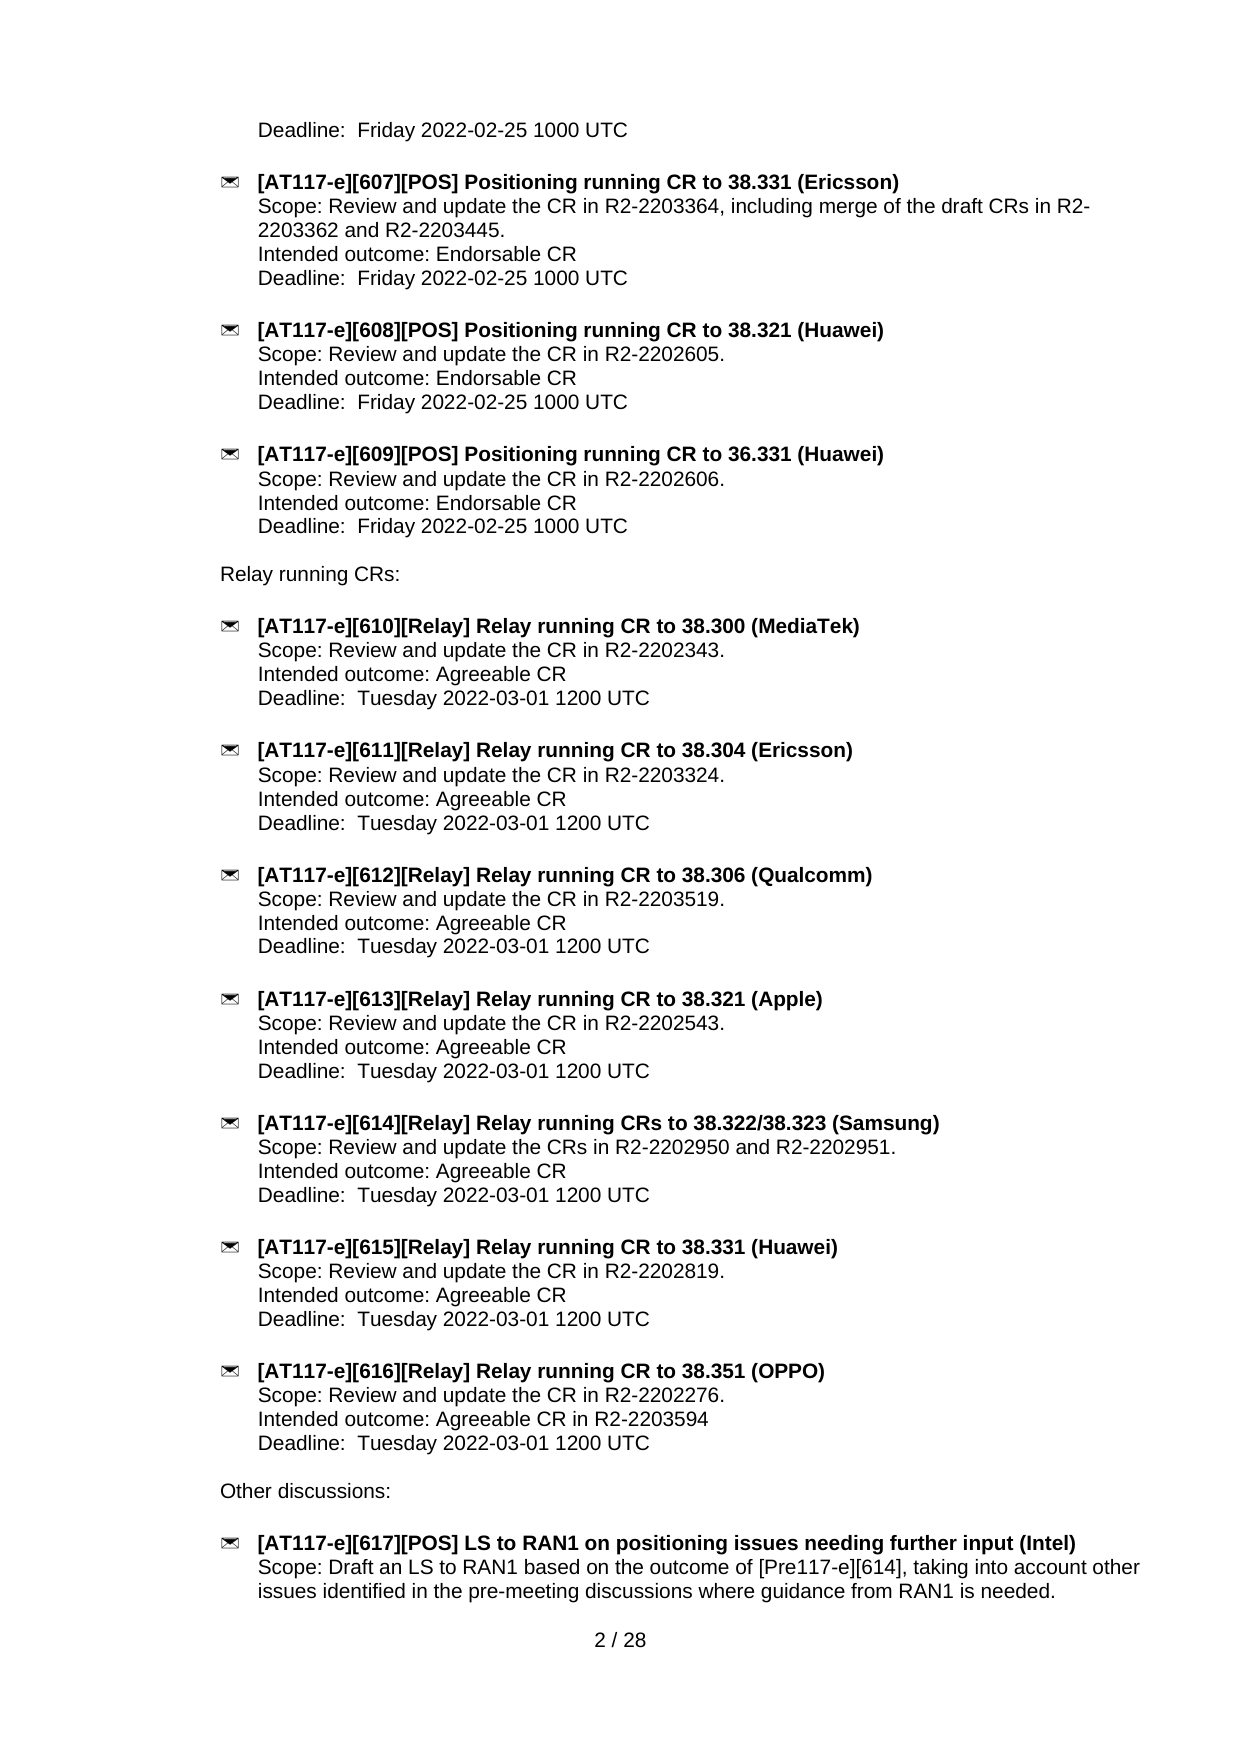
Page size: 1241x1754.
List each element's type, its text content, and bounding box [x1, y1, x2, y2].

text [AT117-e][609][POS] Positioning running CR to 36.331 (Huawei) [220, 442, 1152, 466]
text Scope: Review and update the CR in R2-2202606. [220, 466, 1152, 490]
text [AT117-e][612][Relay] Relay running CR to 38.306 (Qualcomm) [220, 862, 1152, 886]
text Intended outcome: Agreeable CR in R2-2203594 [220, 1407, 1152, 1431]
text [AT117-e][613][Relay] Relay running CR to 38.321 (Apple) [220, 986, 1152, 1011]
text [AT117-e][614][Relay] Relay running CRs to 38.322/38.323 (Samsung) [220, 1111, 1152, 1134]
text Scope: Review and update the CR in R2-2203364, including merge of the draft CRs in R2-2203362 and R2-2203445. [220, 194, 1152, 242]
text Deadline: Friday 2022-02-25 1000 UTC [220, 390, 1152, 414]
text Deadline: Tuesday 2022-03-01 1200 UTC [220, 686, 1152, 710]
text Intended outcome: Agreeable CR [220, 910, 1152, 934]
text Intended outcome: Agreeable CR [220, 1034, 1152, 1058]
text Intended outcome: Endorsable CR [220, 242, 1152, 266]
text Scope: Review and update the CRs in R2-2202950 and R2-2202951. [220, 1134, 1152, 1158]
text [AT117-e][610][Relay] Relay running CR to 38.300 (MediaTek) [220, 614, 1152, 638]
text [AT117-e][616][Relay] Relay running CR to 38.351 (OPPO) [220, 1359, 1152, 1383]
text Intended outcome: Agreeable CR [220, 662, 1152, 686]
text Scope: Review and update the CR in R2-2202819. [220, 1259, 1152, 1283]
text Intended outcome: Endorsable CR [220, 366, 1152, 390]
text Scope: Review and update the CR in R2-2202605. [220, 342, 1152, 366]
text Scope: Review and update the CR in R2-2203324. [220, 762, 1152, 786]
text Intended outcome: Agreeable CR [220, 1158, 1152, 1182]
text Deadline: Tuesday 2022-03-01 1200 UTC [220, 1307, 1152, 1331]
text Scope: Review and update the CR in R2-2202343. [220, 638, 1152, 662]
text Deadline: Friday 2022-02-25 1000 UTC [220, 514, 1152, 538]
text Deadline: Tuesday 2022-03-01 1200 UTC [220, 1431, 1152, 1454]
text Intended outcome: Agreeable CR [220, 786, 1152, 810]
text Scope: Draft an LS to RAN1 based on the outcome of [Pre117-e][614], taking into account other issues identified in the pre-meeting discussions where guidance from RAN1 is needed. [220, 1555, 1152, 1603]
text Deadline: Friday 2022-02-25 1000 UTC [220, 266, 1152, 290]
text Deadline: Tuesday 2022-03-01 1200 UTC [220, 934, 1152, 958]
text Intended outcome: Endorsable CR [220, 490, 1152, 514]
text [AT117-e][607][POS] Positioning running CR to 38.331 (Ericsson) [220, 170, 1152, 194]
text [AT117-e][611][Relay] Relay running CR to 38.304 (Ericsson) [220, 738, 1152, 762]
text Deadline: Tuesday 2022-03-01 1200 UTC [220, 810, 1152, 834]
text [AT117-e][617][POS] LS to RAN1 on positioning issues needing further input (Intel) [220, 1531, 1152, 1555]
text Scope: Review and update the CR in R2-2202276. [220, 1383, 1152, 1407]
text Intended outcome: Agreeable CR [220, 1283, 1152, 1307]
text Deadline: Tuesday 2022-03-01 1200 UTC [220, 1058, 1152, 1082]
text [AT117-e][608][POS] Positioning running CR to 38.321 (Huawei) [220, 318, 1152, 342]
text Relay running CRs: [220, 562, 1152, 586]
text [AT117-e][615][Relay] Relay running CR to 38.331 (Huawei) [220, 1234, 1152, 1259]
text Scope: Review and update the CR in R2-2203519. [220, 886, 1152, 910]
text Deadline: Tuesday 2022-03-01 1200 UTC [220, 1182, 1152, 1206]
text Other discussions: [220, 1478, 1152, 1502]
text Scope: Review and update the CR in R2-2202543. [220, 1011, 1152, 1034]
text Deadline: Friday 2022-02-25 1000 UTC [220, 118, 1152, 142]
